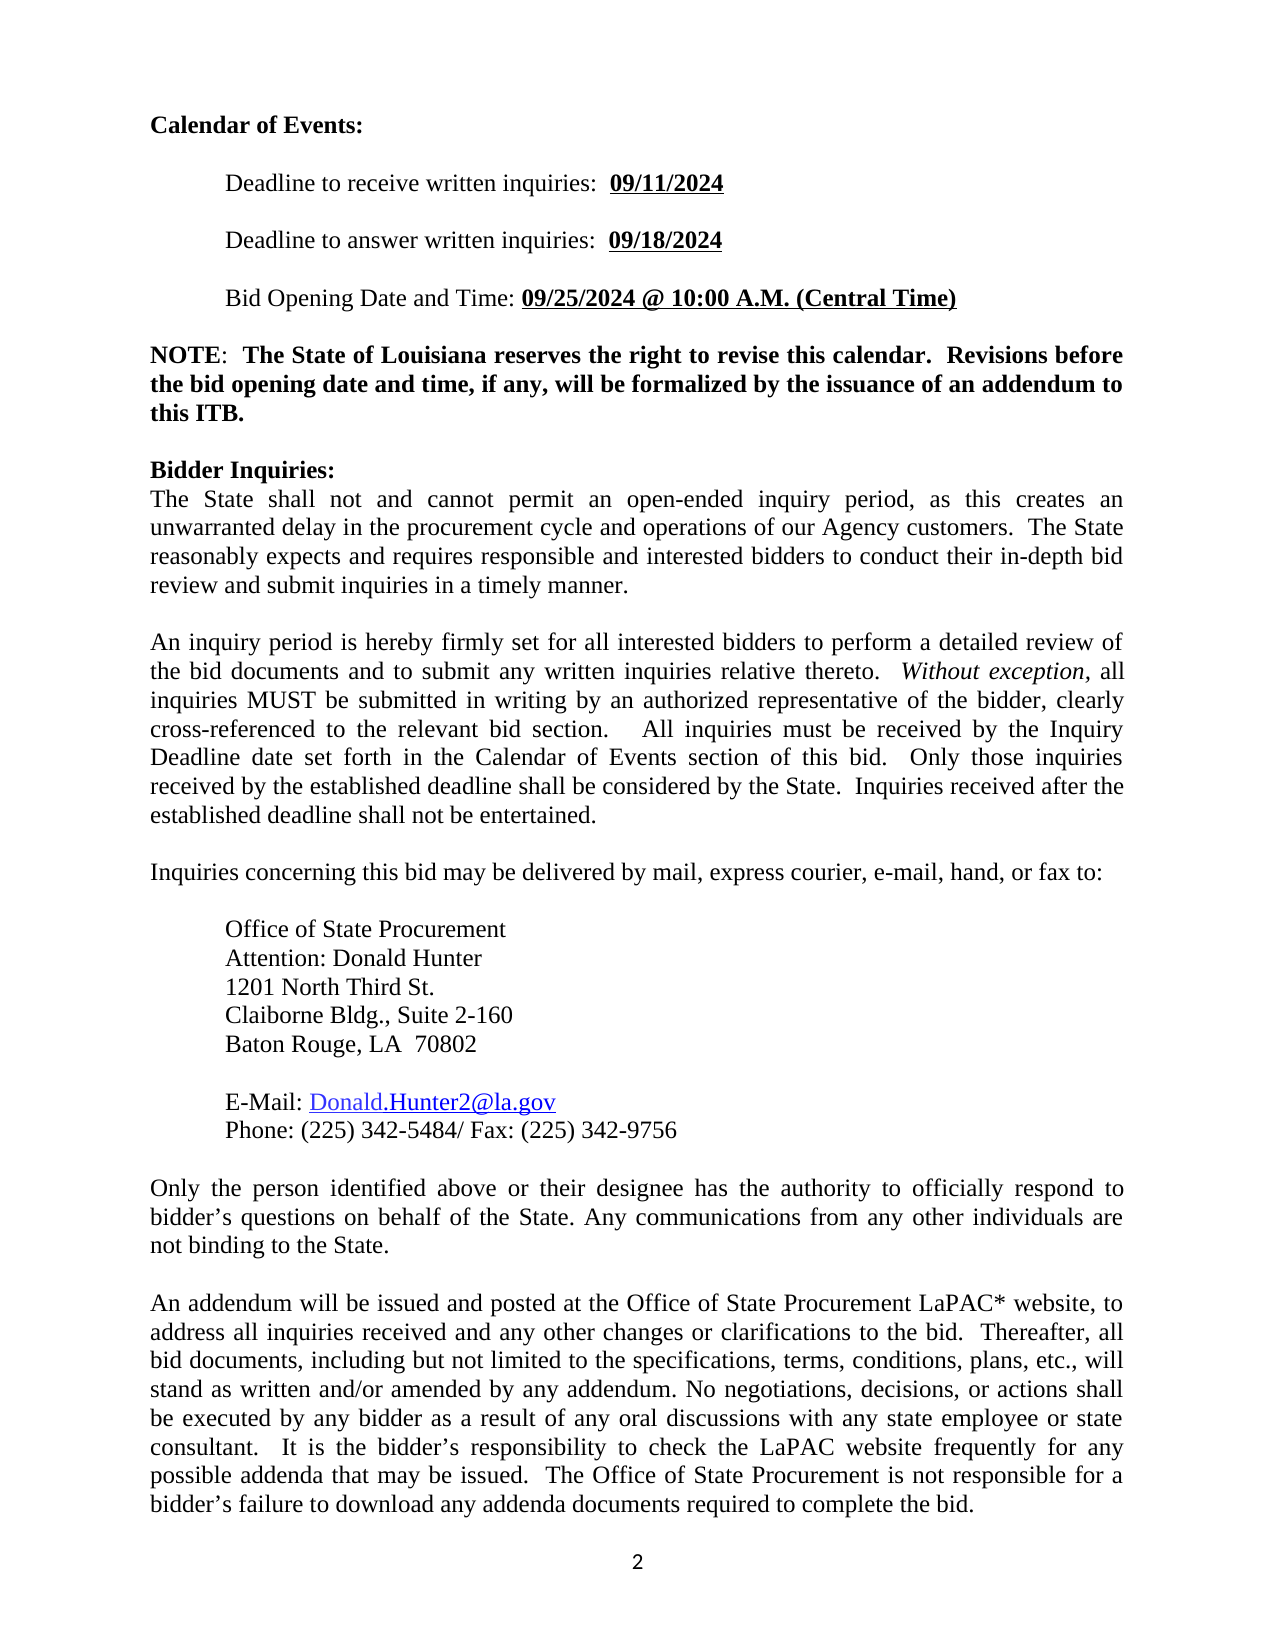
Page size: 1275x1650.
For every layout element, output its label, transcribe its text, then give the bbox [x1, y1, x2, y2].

text E-Mail: Donald.Hunter2@la.gov [150, 1087, 1125, 1115]
text Claiborne Bldg., Suite 2-160 [150, 1000, 1125, 1029]
text Phone: (225) 342-5484/ Fax: (225) 342-9756 [150, 1115, 1125, 1144]
text NOTE: The State of Louisiana reserves the right to revise this calendar. Revisions before the bid opening date and time, if any, will be formalized by the issuance of an addendum to this ITB. [150, 341, 1125, 427]
text Baton Rouge, LA 70802 [150, 1029, 1125, 1058]
text Only the person identified above or their designee has the authority to officially respond to bidder’s questions on behalf of the State. Any communications from any other individuals are not binding to the State. [150, 1173, 1125, 1259]
text An addendum will be issued and posted at the Office of State Procurement LaPAC* website, to address all inquiries received and any other changes or clarifications to the bid. Thereafter, all bid documents, including but not limited to the specifications, terms, conditions, plans, etc., will stand as written and/or amended by any addendum. No negotiations, decisions, or actions shall be executed by any bidder as a result of any oral discussions with any state employee or state consultant. It is the bidder’s responsibility to check the LaPAC website frequently for any possible addenda that may be issued. The Office of State Procurement is not responsible for a bidder’s failure to download any addenda documents required to complete the bid. [150, 1288, 1125, 1518]
text An inquiry period is hereby firmly set for all interested bidders to perform a detailed review of the bid documents and to submit any written inquiries relative thereto. Without exception, all inquiries MUST be submitted in writing by an authorized representative of the bidder, clearly cross-referenced to the relevant bid section. All inquiries must be received by the Inquiry Deadline date set forth in the Calendar of Events section of this bid. Only those inquiries received by the established deadline shall be considered by the State. Inquiries received after the established deadline shall not be entertained. [150, 627, 1125, 829]
text 1201 North Third St. [150, 972, 1125, 1000]
text Bid Opening Date and Time: 09/25/2024 @ 10:00 A.M. (Central Time) [150, 283, 1125, 312]
text Office of State Procurement [225, 914, 1125, 943]
text Inquiries concerning this bid may be delivered by mail, express courier, e-mail, hand, or fax to: [150, 857, 1125, 886]
text Calendar of Events: [150, 111, 1125, 139]
text Deadline to answer written inquiries: 09/18/2024 [225, 226, 1125, 254]
text Attention: Donald Hunter [150, 943, 1125, 972]
text Bidder Inquiries: [150, 455, 1125, 484]
text The State shall not and cannot permit an open-ended inquiry period, as this creates an unwarranted delay in the procurement cycle and operations of our Agency customers. The State reasonably expects and requires responsible and interested bidders to conduct their in-depth bid review and submit inquiries in a timely manner. [150, 484, 1125, 599]
text Deadline to receive written inquiries: 09/11/2024 [225, 168, 1125, 197]
